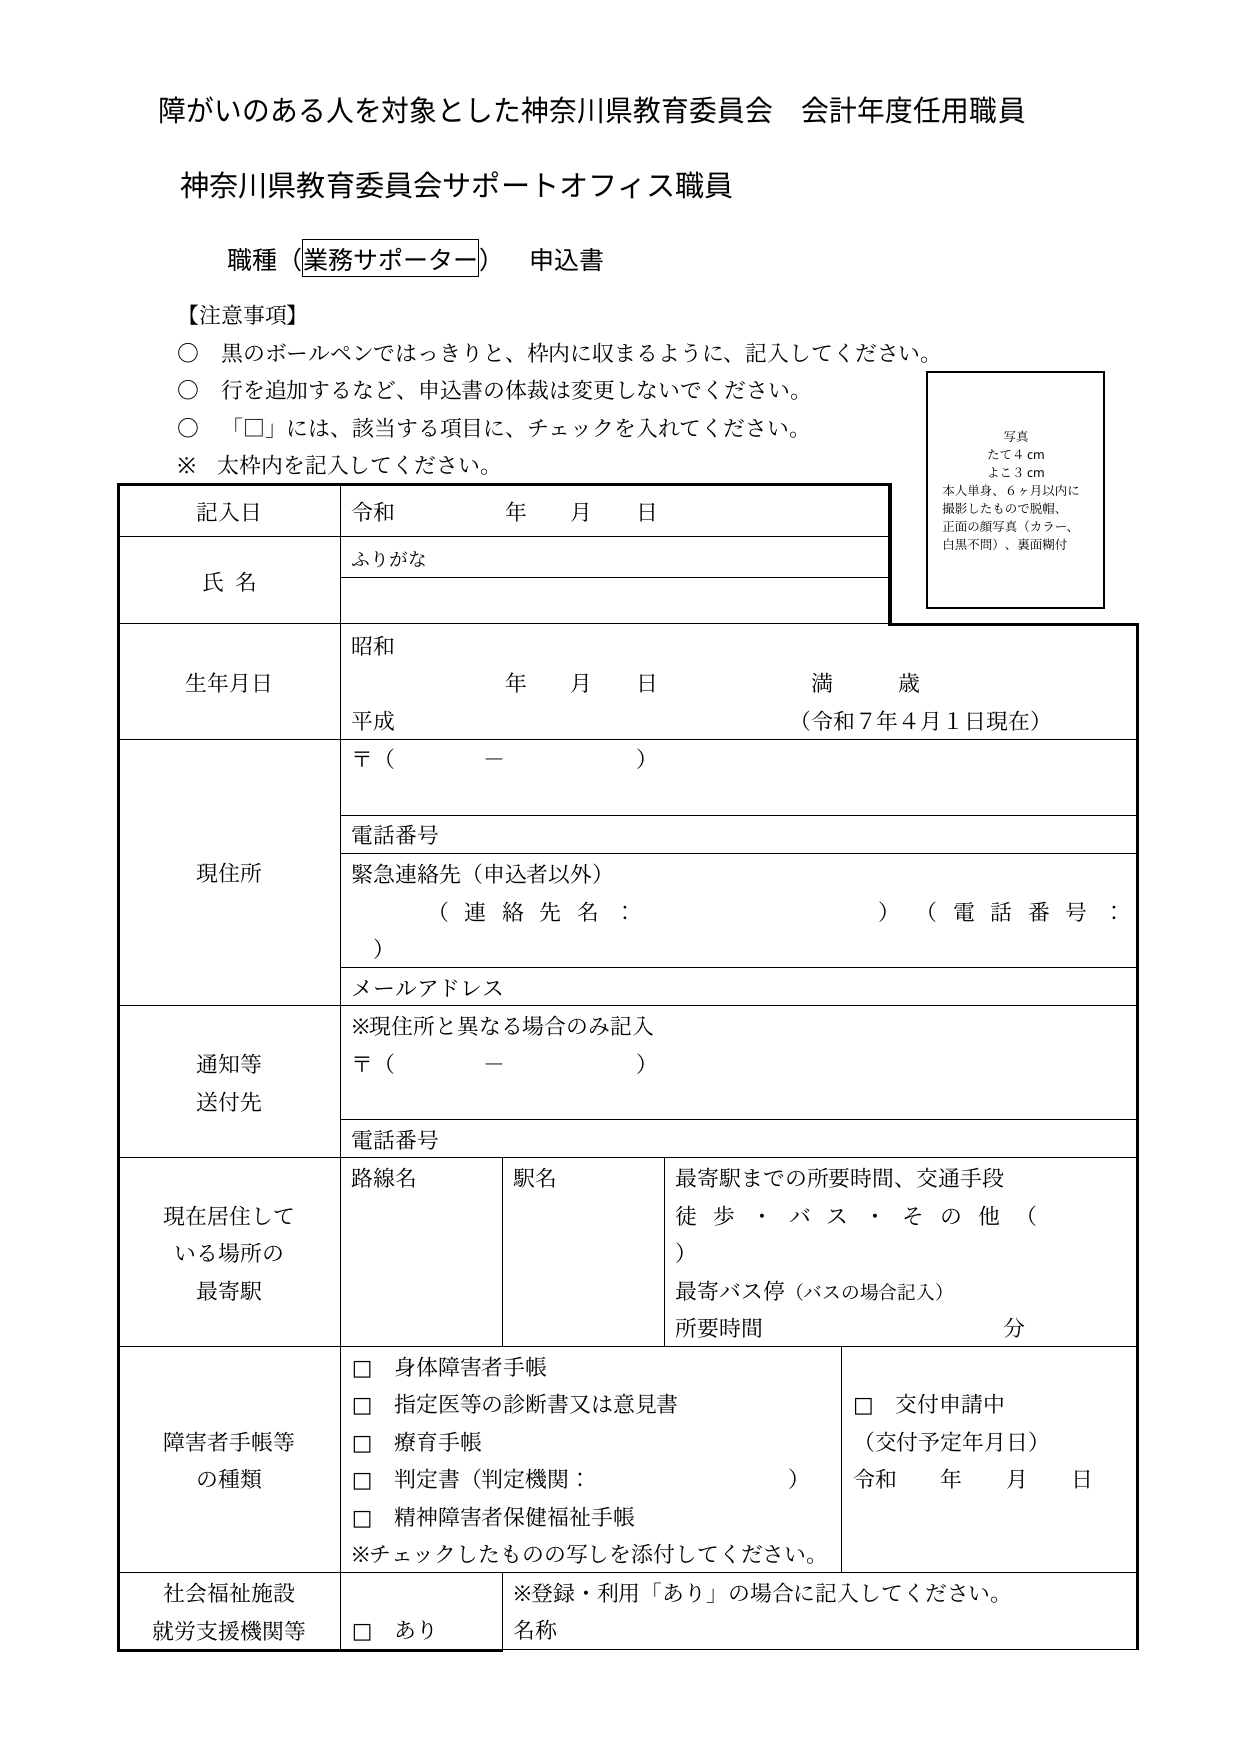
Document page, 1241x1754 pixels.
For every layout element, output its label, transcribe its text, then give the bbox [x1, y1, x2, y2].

text 職種（業務サポーター） 申込書 [177, 221, 1063, 296]
table_cell 生年月日 [120, 624, 340, 738]
table_cell 電話番号 [341, 816, 1136, 853]
table_cell 現在居住して いる場所の 最寄駅 [120, 1158, 340, 1346]
table_cell ふりがな [341, 537, 888, 577]
table_cell ※現住所と異なる場合のみ記入 〒（ － ） [341, 1006, 1136, 1119]
text 神奈川県教育委員会サポートオフィス職員 [180, 146, 1063, 221]
table_cell 通知等 送付先 [120, 1006, 340, 1157]
table_cell 障害者手帳等 の種類 [120, 1347, 340, 1572]
table_cell 電話番号 [341, 1120, 1136, 1157]
table_cell 緊急連絡先（申込者以外） （連絡先名： ）（電話番号： ） [341, 854, 1136, 967]
table_cell メールアドレス [341, 968, 1136, 1005]
table_cell □ あり □ なし [341, 1573, 502, 1649]
table_cell 駅名 [503, 1158, 664, 1346]
table_cell [341, 578, 888, 623]
table_header [892, 483, 1137, 623]
text 〇 黒のボールペンではっきりと、枠内に収まるように、記入してください。 [177, 333, 1063, 371]
table_header 令和 年 月 日 [341, 486, 888, 536]
text 〇 行を追加するなど、申込書の体裁は変更しないでください。 [177, 371, 926, 408]
text 〇 「□」には、該当する項目に、チェックを入れてください。 [177, 408, 926, 446]
table_cell □ 身体障害者手帳 □ 指定医等の診断書又は意見書 □ 療育手帳 □ 判定書（判定機関： ） □ 精神障害者保健福祉手帳 ※チェックしたものの写しを添付してください。 [341, 1347, 841, 1572]
table_cell 昭和 年 月 日 満 歳 平成 （令和７年４月１日現在） [341, 624, 1136, 738]
text 障がいのある人を対象とした神奈川県教育委員会 会計年度任用職員 [158, 71, 1063, 146]
table_cell 最寄駅までの所要時間、交通手段 徒歩・バス・その他（ ） 最寄バス停（バスの場合記入） 所要時間 分 [665, 1158, 1136, 1346]
table_cell 路線名 [341, 1158, 502, 1346]
text ※ 太枠内を記入してください。 [177, 446, 926, 483]
table_cell 〒（ － ） [341, 740, 1136, 814]
table_cell 現住所 [120, 740, 340, 1005]
table_header 記入日 [120, 486, 340, 536]
text 【注意事項】 [177, 296, 1063, 333]
table_cell ※登録・利用「あり」の場合に記入してください。 名称 [503, 1573, 1136, 1649]
table_cell □ 交付申請中 （交付予定年月日） 令和 年 月 日 [842, 1347, 1136, 1572]
table_cell 氏名 [120, 537, 340, 623]
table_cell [120, 1573, 340, 1649]
